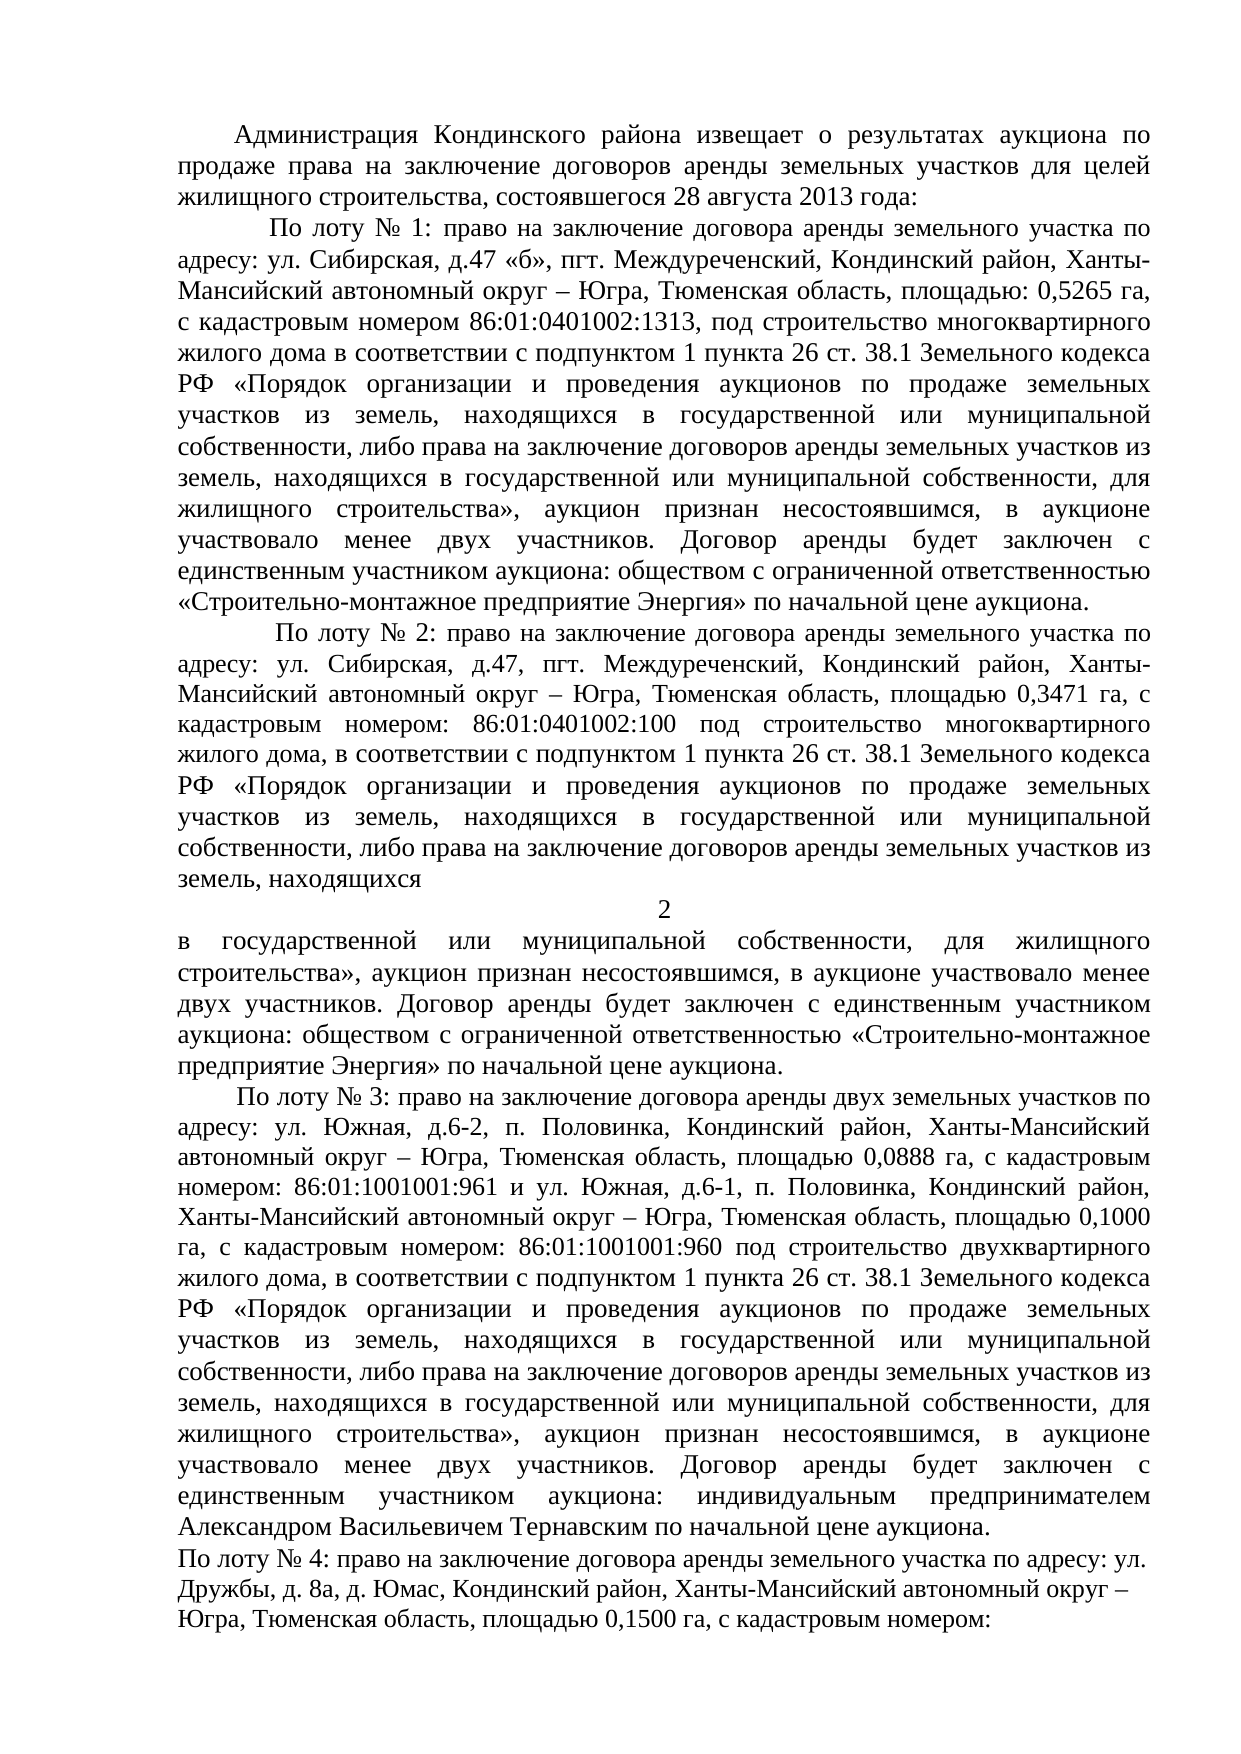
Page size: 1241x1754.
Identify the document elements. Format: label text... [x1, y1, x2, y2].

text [177, 1542, 1152, 1633]
text По лоту № 2: право на заключение договора аренды земельного участка по адресу: ул. Сибирская, д.47, пгт. Междуреченский, Кондинский район, Ханты-Мансийский автономный округ – Югра, Тюменская область, площадью 0,3471 га, с кадастровым номером: 86:01:0401002:100 под строительство многоквартирного жилого дома, в соответствии с подпунктом 1 пункта 26 ст. 38.1 Земельного кодекса РФ «Порядок организации и проведения аукционов по продаже земельных участков из земель, находящихся в государственной или муниципальной собственности, либо права на заключение договоров аренды земельных участков из земель, находящихся [177, 616, 1152, 893]
text Администрация Кондинского района извещает о результатах аукциона по продаже права на заключение договоров аренды земельных участков для целей жилищного строительства, состоявшегося 28 августа 2013 года: [177, 118, 1152, 212]
text 2 [177, 893, 1152, 924]
text в государственной или муниципальной собственности, для жилищного строительства», аукцион признан несостоявшимся, в аукционе участвовало менее двух участников. Договор аренды будет заключен с единственным участником аукциона: обществом с ограниченной ответственностью «Строительно-монтажное предприятие Энергия» по начальной цене аукциона. [177, 924, 1152, 1080]
text По лоту № 3: право на заключение договора аренды двух земельных участков по адресу: ул. Южная, д.6-2, п. Половинка, Кондинский район, Ханты-Мансийский автономный округ – Югра, Тюменская область, площадью 0,0888 га, с кадастровым номером: 86:01:1001001:961 и ул. Южная, д.6-1, п. Половинка, Кондинский район, Ханты-Мансийский автономный округ – Югра, Тюменская область, площадью 0,1000 га, с кадастровым номером: 86:01:1001001:960 под строительство двухквартирного жилого дома, в соответствии с подпунктом 1 пункта 26 ст. 38.1 Земельного кодекса РФ «Порядок организации и проведения аукционов по продаже земельных участков из земель, находящихся в государственной или муниципальной собственности, либо права на заключение договоров аренды земельных участков из земель, находящихся в государственной или муниципальной собственности, для жилищного строительства», аукцион признан несостоявшимся, в аукционе участвовало менее двух участников. Договор аренды будет заключен с единственным участником аукциона: индивидуальным предпринимателем Александром Васильевичем Тернавским по начальной цене аукциона. [177, 1080, 1152, 1542]
text По лоту № 1: право на заключение договора аренды земельного участка по адресу: ул. Сибирская, д.47 «б», пгт. Междуреченский, Кондинский район, Ханты-Мансийский автономный округ – Югра, Тюменская область, площадью: 0,5265 га, с кадастровым номером 86:01:0401002:1313, под строительство многоквартирного жилого дома в соответствии с подпунктом 1 пункта 26 ст. 38.1 Земельного кодекса РФ «Порядок организации и проведения аукционов по продаже земельных участков из земель, находящихся в государственной или муниципальной собственности, либо права на заключение договоров аренды земельных участков из земель, находящихся в государственной или муниципальной собственности, для жилищного строительства», аукцион признан несостоявшимся, в аукционе участвовало менее двух участников. Договор аренды будет заключен с единственным участником аукциона: обществом с ограниченной ответственностью «Строительно-монтажное предприятие Энергия» по начальной цене аукциона. [177, 212, 1152, 616]
